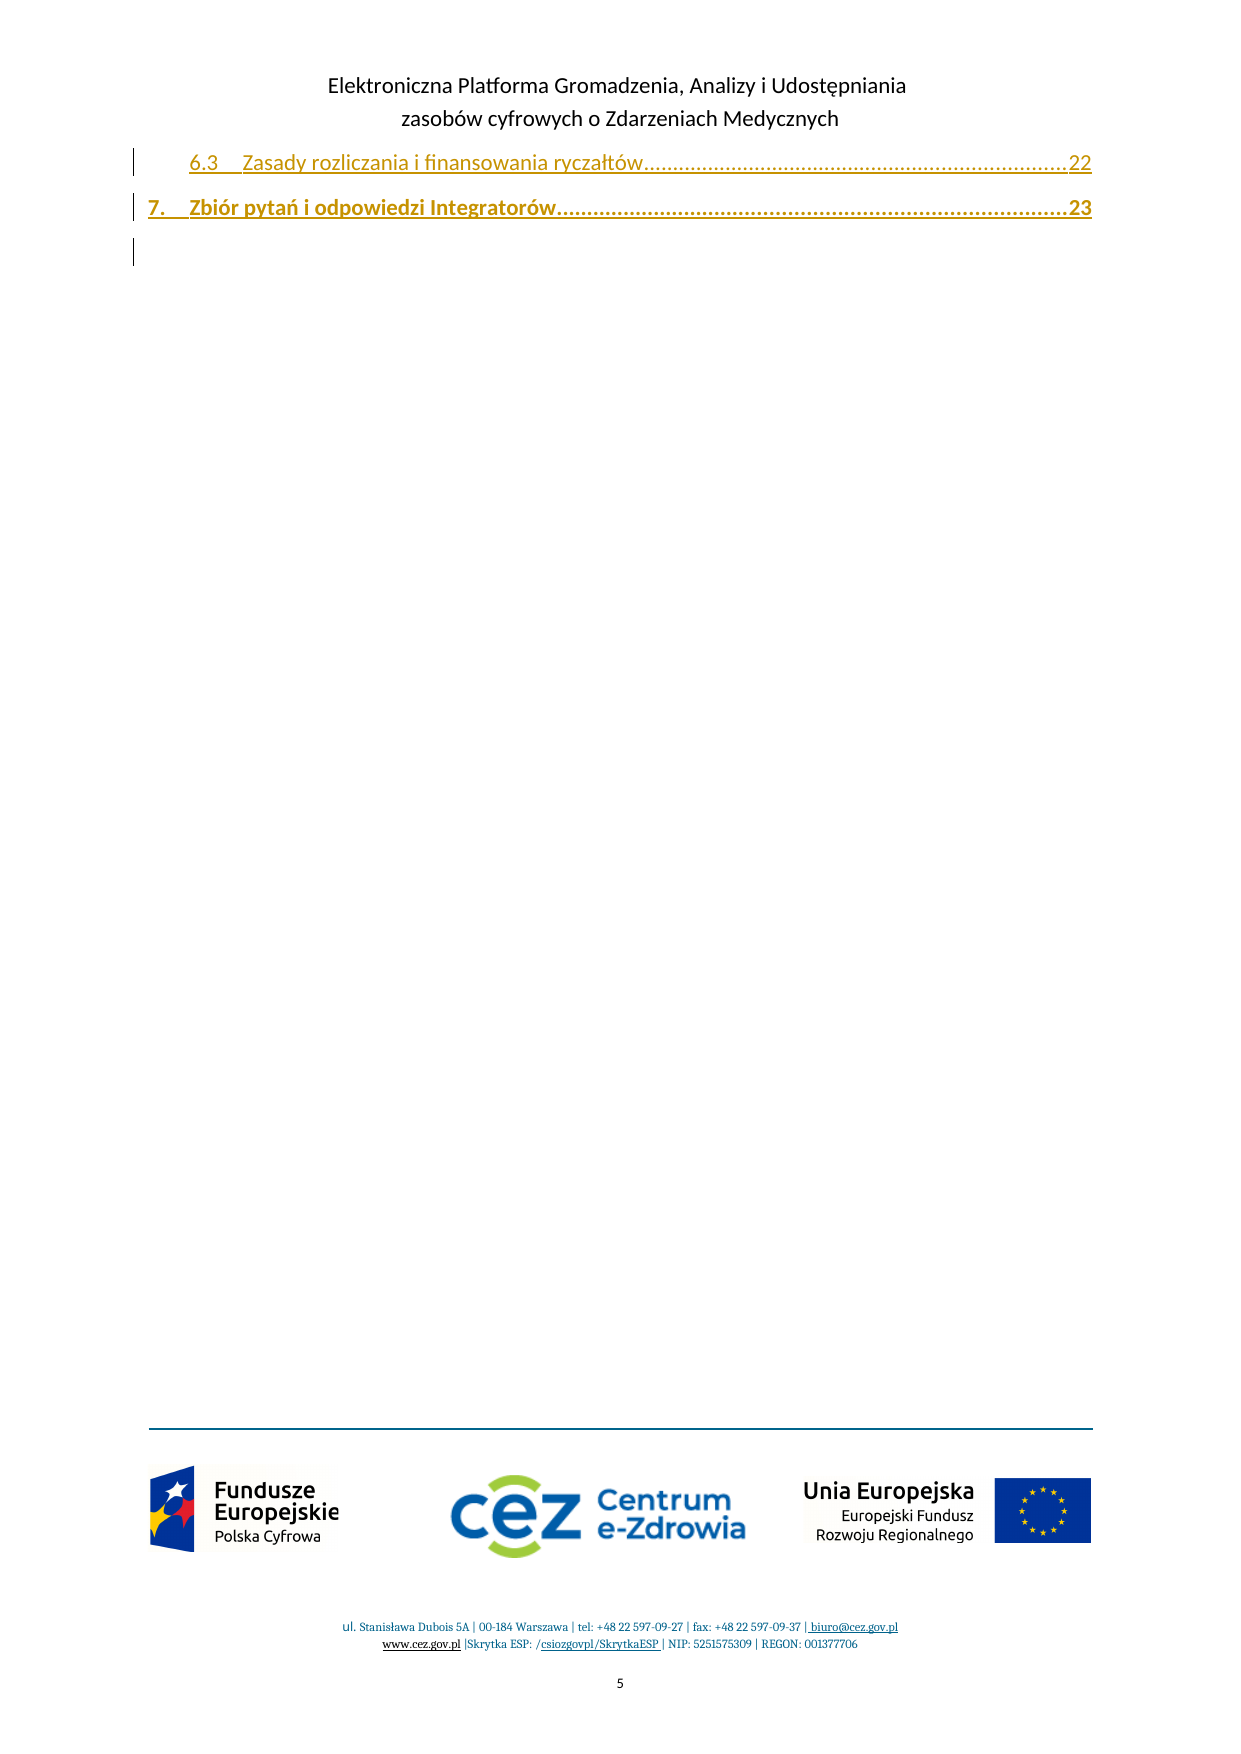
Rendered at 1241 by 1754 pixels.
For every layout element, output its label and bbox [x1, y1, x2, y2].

picture [668, 1640, 676, 1648]
picture [783, 1640, 797, 1648]
picture [681, 1640, 687, 1648]
picture [624, 1639, 638, 1648]
picture [888, 1625, 895, 1631]
picture [633, 1623, 638, 1631]
picture [833, 1640, 838, 1648]
picture [868, 1624, 879, 1631]
picture [811, 1640, 821, 1648]
picture [510, 1640, 521, 1648]
picture [803, 1476, 1091, 1543]
picture [805, 1640, 810, 1648]
picture [147, 1464, 339, 1552]
picture [789, 1623, 794, 1631]
picture [721, 1623, 727, 1631]
picture [542, 1625, 552, 1631]
picture [772, 1623, 778, 1631]
picture [365, 1624, 373, 1631]
picture [845, 1640, 857, 1648]
picture [711, 1642, 720, 1648]
picture [561, 1641, 572, 1649]
picture [839, 1640, 844, 1648]
picture [343, 1624, 349, 1631]
picture [445, 1625, 453, 1631]
picture [532, 1625, 542, 1631]
picture [447, 1474, 749, 1558]
picture [536, 1640, 540, 1650]
picture [827, 1625, 838, 1631]
picture [417, 1623, 423, 1631]
picture [541, 1642, 554, 1648]
picture [603, 1623, 615, 1631]
picture [639, 1623, 645, 1631]
picture [839, 1623, 848, 1631]
picture [473, 1639, 480, 1648]
picture [740, 1640, 749, 1648]
picture [456, 1623, 461, 1631]
picture [757, 1623, 767, 1631]
picture [486, 1623, 491, 1631]
picture [765, 1640, 775, 1648]
picture [401, 1625, 413, 1631]
picture [554, 1625, 567, 1631]
picture [655, 1623, 661, 1631]
picture [779, 1623, 785, 1631]
picture [646, 1640, 656, 1648]
picture [662, 1623, 667, 1631]
picture [850, 1625, 859, 1631]
picture [606, 1639, 611, 1648]
picture [479, 1623, 485, 1631]
picture [382, 1625, 390, 1631]
